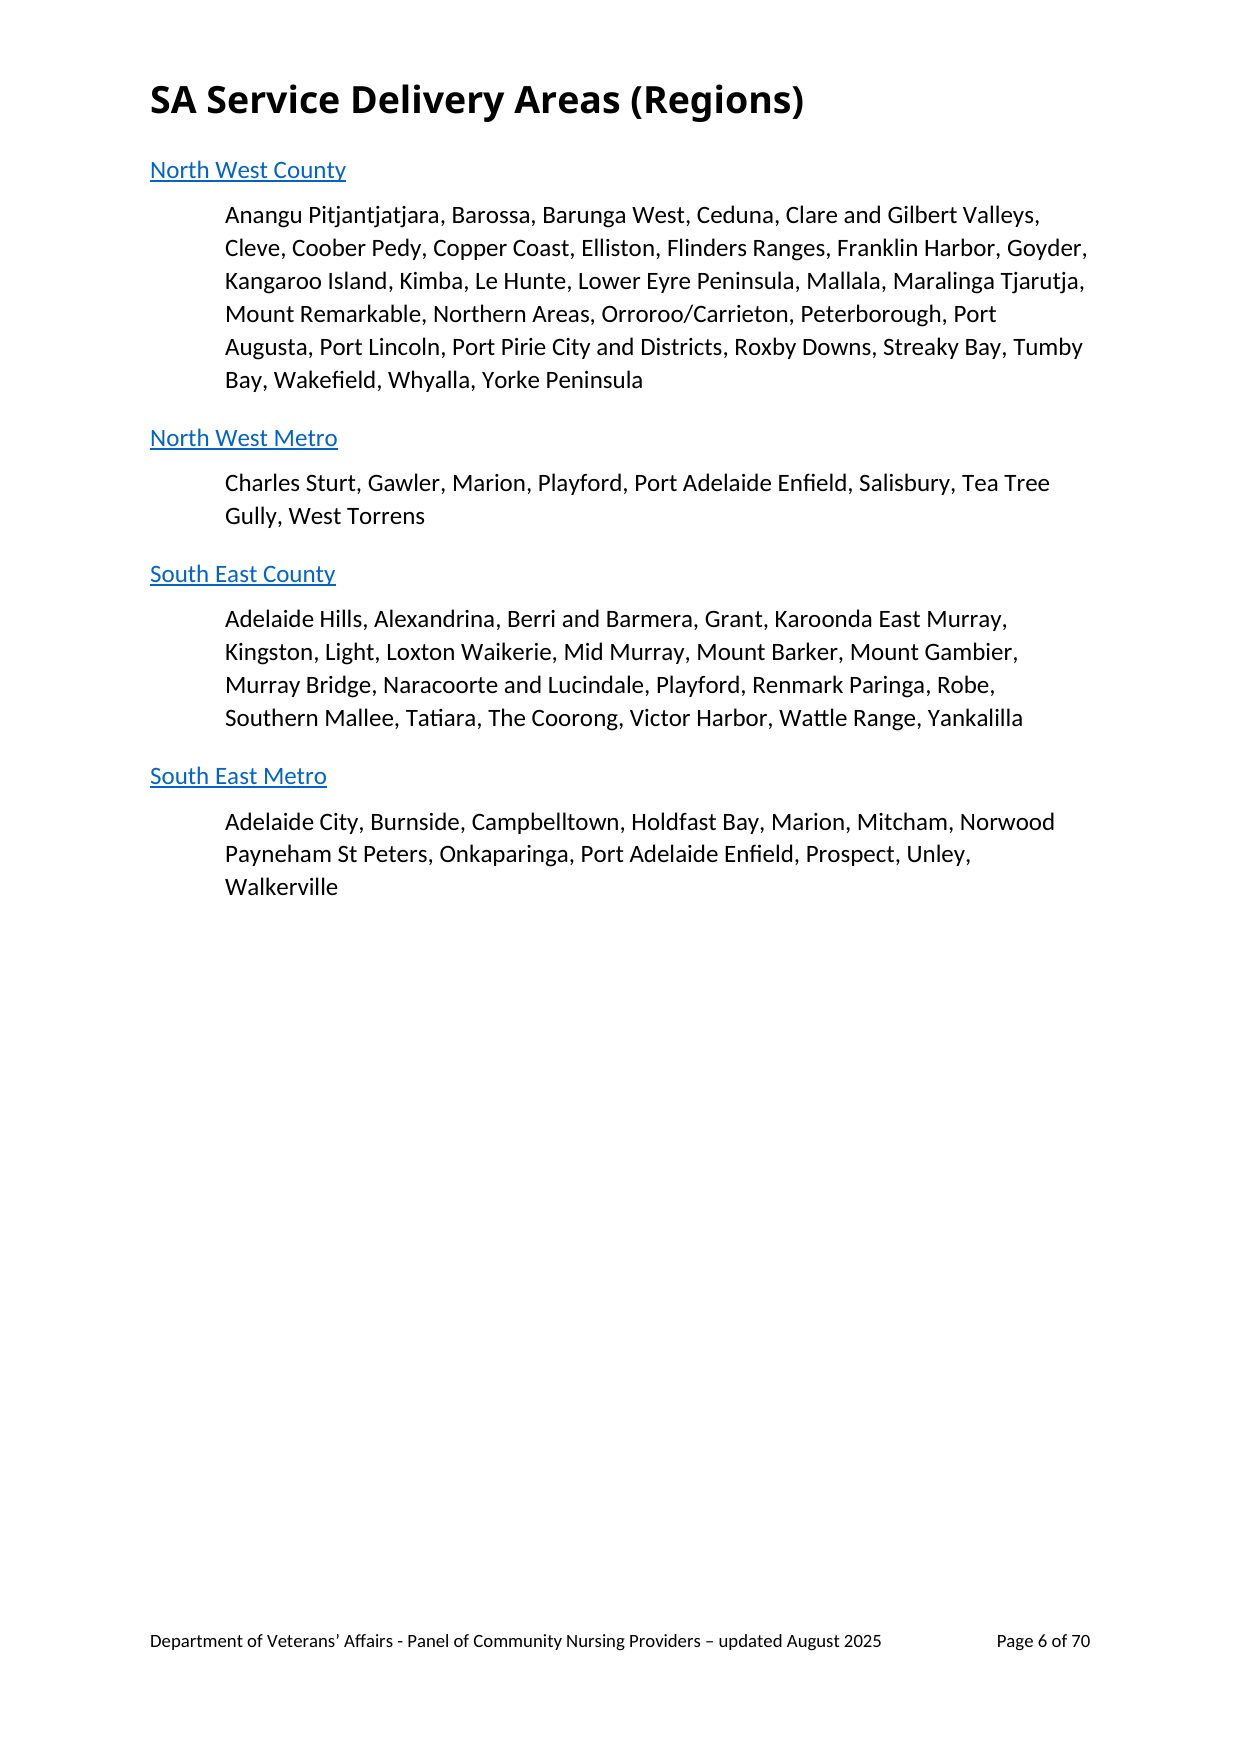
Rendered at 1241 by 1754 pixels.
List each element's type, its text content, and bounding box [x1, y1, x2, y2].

text Adelaide City, Burnside, Campbelltown, Holdfast Bay, Marion, Mitcham, Norwood Payneham St Peters, Onkaparinga, Port Adelaide Enfield, Prospect, Unley, Walkerville [225, 806, 1090, 902]
text Charles Sturt, Gawler, Marion, Playford, Port Adelaide Enfield, Salisbury, Tea Tree Gully, West Torrens [225, 467, 1090, 531]
subtitle South East Metro [150, 760, 1090, 791]
subtitle South East County [150, 558, 1090, 589]
subtitle North West County [150, 154, 1090, 184]
text Anangu Pitjantjatjara, Barossa, Barunga West, Ceduna, Clare and Gilbert Valleys, Cleve, Coober Pedy, Copper Coast, Elliston, Flinders Ranges, Franklin Harbor, Goyder, Kangaroo Island, Kimba, Le Hunte, Lower Eyre Peninsula, Mallala, Maralinga Tjarutja, Mount Remarkable, Northern Areas, Orroroo/Carrieton, Peterborough, Port Augusta, Port Lincoln, Port Pirie City and Districts, Roxby Downs, Streaky Bay, Tumby Bay, Wakefield, Whyalla, Yorke Peninsula [225, 199, 1090, 394]
subtitle SA Service Delivery Areas (Regions) [150, 74, 1090, 125]
text Adelaide Hills, Alexandrina, Berri and Barmera, Grant, Karoonda East Murray, Kingston, Light, Loxton Waikerie, Mid Murray, Mount Barker, Mount Gambier, Murray Bridge, Naracoorte and Lucindale, Playford, Renmark Paringa, Robe, Southern Mallee, Tatiara, The Coorong, Victor Harbor, Wattle Range, Yankalilla [225, 603, 1090, 733]
subtitle North West Metro [150, 422, 1090, 452]
